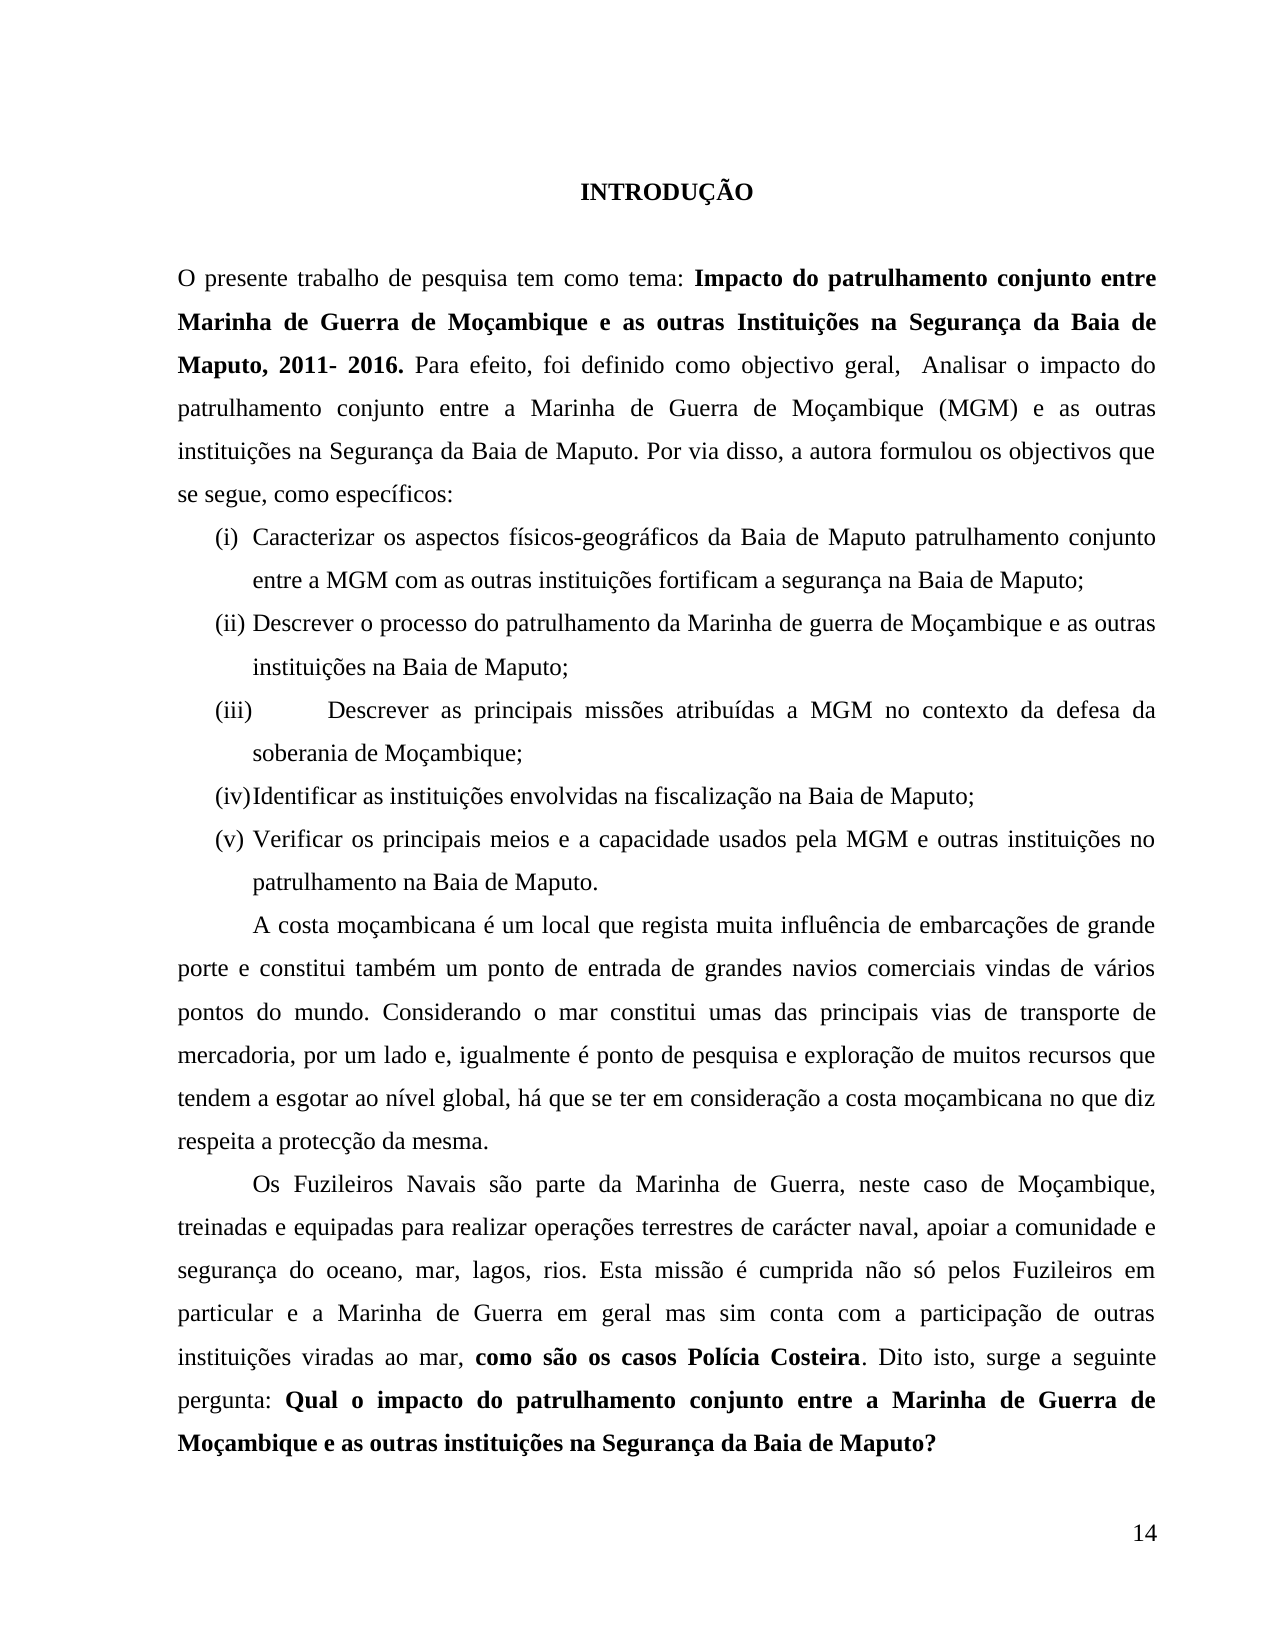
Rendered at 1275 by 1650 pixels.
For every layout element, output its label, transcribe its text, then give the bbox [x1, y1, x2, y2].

list Descrever o processo do patrulhamento da Marinha de guerra de Moçambique e as outras instituições na Baia de Maputo; [215, 608, 1157, 680]
text Os Fuzileiros Navais são parte da Marinha de Guerra, neste caso de Moçambique, treinadas e equipadas para realizar operações terrestres de carácter naval, apoiar a comunidade e segurança do oceano, mar, lagos, rios. Esta missão é cumprida não só pelos Fuzileiros em particular e a Marinha de Guerra em geral mas sim conta com a participação de outras instituições viradas ao mar, como são os casos Polícia Costeira. Dito isto, surge a seguinte pergunta: Qual o impacto do patrulhamento conjunto entre a Marinha de Guerra de Moçambique e as outras instituições na Segurança da Baia de Maputo? [177, 1169, 1157, 1457]
text O presente trabalho de pesquisa tem como tema: Impacto do patrulhamento conjunto entre Marinha de Guerra de Moçambique e as outras Instituições na Segurança da Baia de Maputo, 2011- 2016. Para efeito, foi definido como objectivo geral, Analisar o impacto do patrulhamento conjunto entre a Marinha de Guerra de Moçambique (MGM) e as outras instituições na Segurança da Baia de Maputo. Por via disso, a autora formulou os objectivos que se segue, como específicos: [177, 263, 1157, 508]
list Caracterizar os aspectos físicos-geográficos da Baia de Maputo patrulhamento conjunto entre a MGM com as outras instituições fortificam a segurança na Baia de Maputo; [215, 522, 1157, 594]
list Verificar os principais meios e a capacidade usados pela MGM e outras instituições no patrulhamento na Baia de Maputo. [215, 824, 1157, 896]
list Descrever as principais missões atribuídas a MGM no contexto da defesa da soberania de Moçambique; [215, 695, 1157, 767]
text A costa moçambicana é um local que regista muita influência de embarcações de grande porte e constitui também um ponto de entrada de grandes navios comerciais vindas de vários pontos do mundo. Considerando o mar constitui umas das principais vias de transporte de mercadoria, por um lado e, igualmente é ponto de pesquisa e exploração de muitos recursos que tendem a esgotar ao nível global, há que se ter em consideração a costa moçambicana no que diz respeita a protecção da mesma. [177, 910, 1157, 1155]
list Identificar as instituições envolvidas na fiscalização na Baia de Maputo; [215, 781, 1157, 810]
subtitle INTRODUÇÃO [177, 177, 1157, 206]
